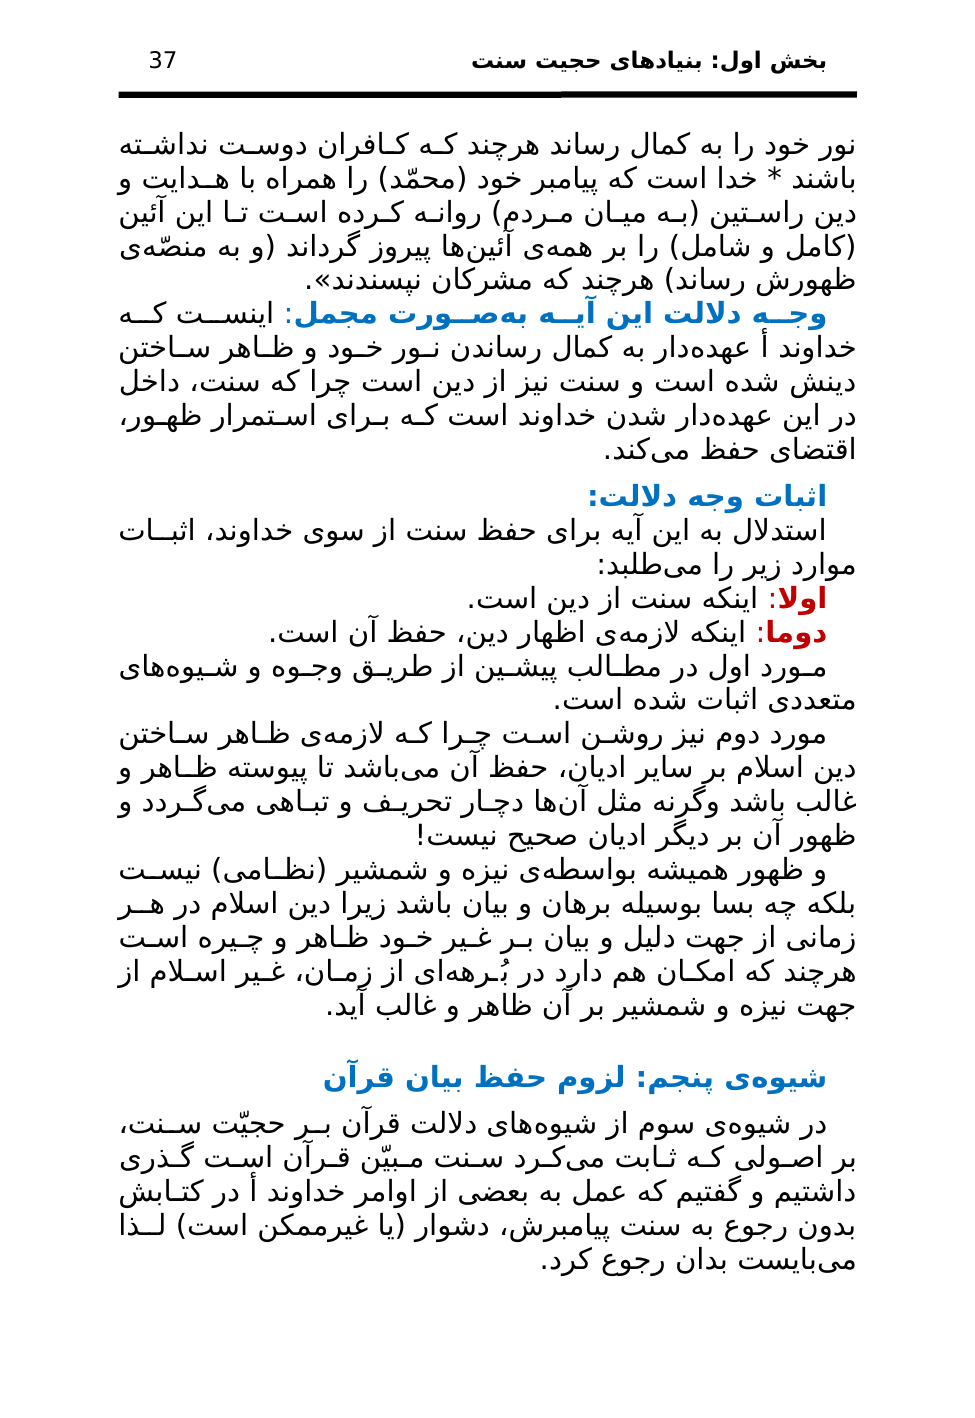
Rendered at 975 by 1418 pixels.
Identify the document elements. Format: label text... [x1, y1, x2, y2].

text وجه دلالت این آیه به‌صورت مجمل: اینست که خداوند أ عهده‌دار به کمال رساندن نور خود و ظاهر ساختن دینش شده است و سنت نیز از دین است چرا که سنت، داخل در این عهده‌دار شدن خداوند است که برای استمرار ظهور، اقتضای حفظ می‌کند. [118, 297, 857, 467]
text شیوه‌ی پنجم: لزوم حفظ بیان قرآن [118, 1060, 827, 1094]
text در شیوه‌ی سوم از شیوه‌های دلالت قرآن بر حجیّت سنت، بر اصولی که ثابت می‌کرد سنت مبیّن قرآن است گذری داشتیم و گفتیم که عمل به بعضی از اوامر خداوند أ در کتابش بدون رجوع به سنت پیامبرش، دشوار (یا غیرممکن است) لذا می‌بایست بدان رجوع کرد. [118, 1106, 857, 1276]
text دوما: اینکه لازمه‌ی اظهار دین، حفظ آن است. [118, 615, 857, 649]
text اثبات وجه دلالت: [118, 479, 857, 513]
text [118, 127, 857, 297]
text اولا: اینکه سنت از دین است. [118, 581, 857, 615]
text مورد اول در مطالب پیشین از طریق وجوه و شیوه‌های متعددی اثبات شده است. [118, 649, 857, 717]
text استدلال به این آیه برای حفظ سنت از سوی خداوند، اثبات موارد زیر را می‌طلبد: [118, 513, 857, 581]
text و ظهور همیشه بواسطه‌ی نیزه و شمشیر (نظامی) نیست بلکه چه بسا بوسیله برهان و بیان باشد زیرا دین اسلام در هر زمانی از جهت دلیل و بیان بر غیر خود ظاهر و چیره است هرچند که امکان هم دارد در بُرهه‌ای از زمان، غیر اسلام از جهت نیزه و شمشیر بر آن ظاهر و غالب آید. [118, 853, 857, 1022]
text مورد دوم نیز روشن است چرا که لازمه‌ی ظاهر ساختن دین اسلام بر سایر ادیان، حفظ آن می‌باشد تا پیوسته ظاهر و غالب باشد وگرنه مثل آن‌ها دچار تحریف و تباهی می‌گردد و ظهور آن بر دیگر ادیان صحیح نیست! [118, 717, 857, 853]
